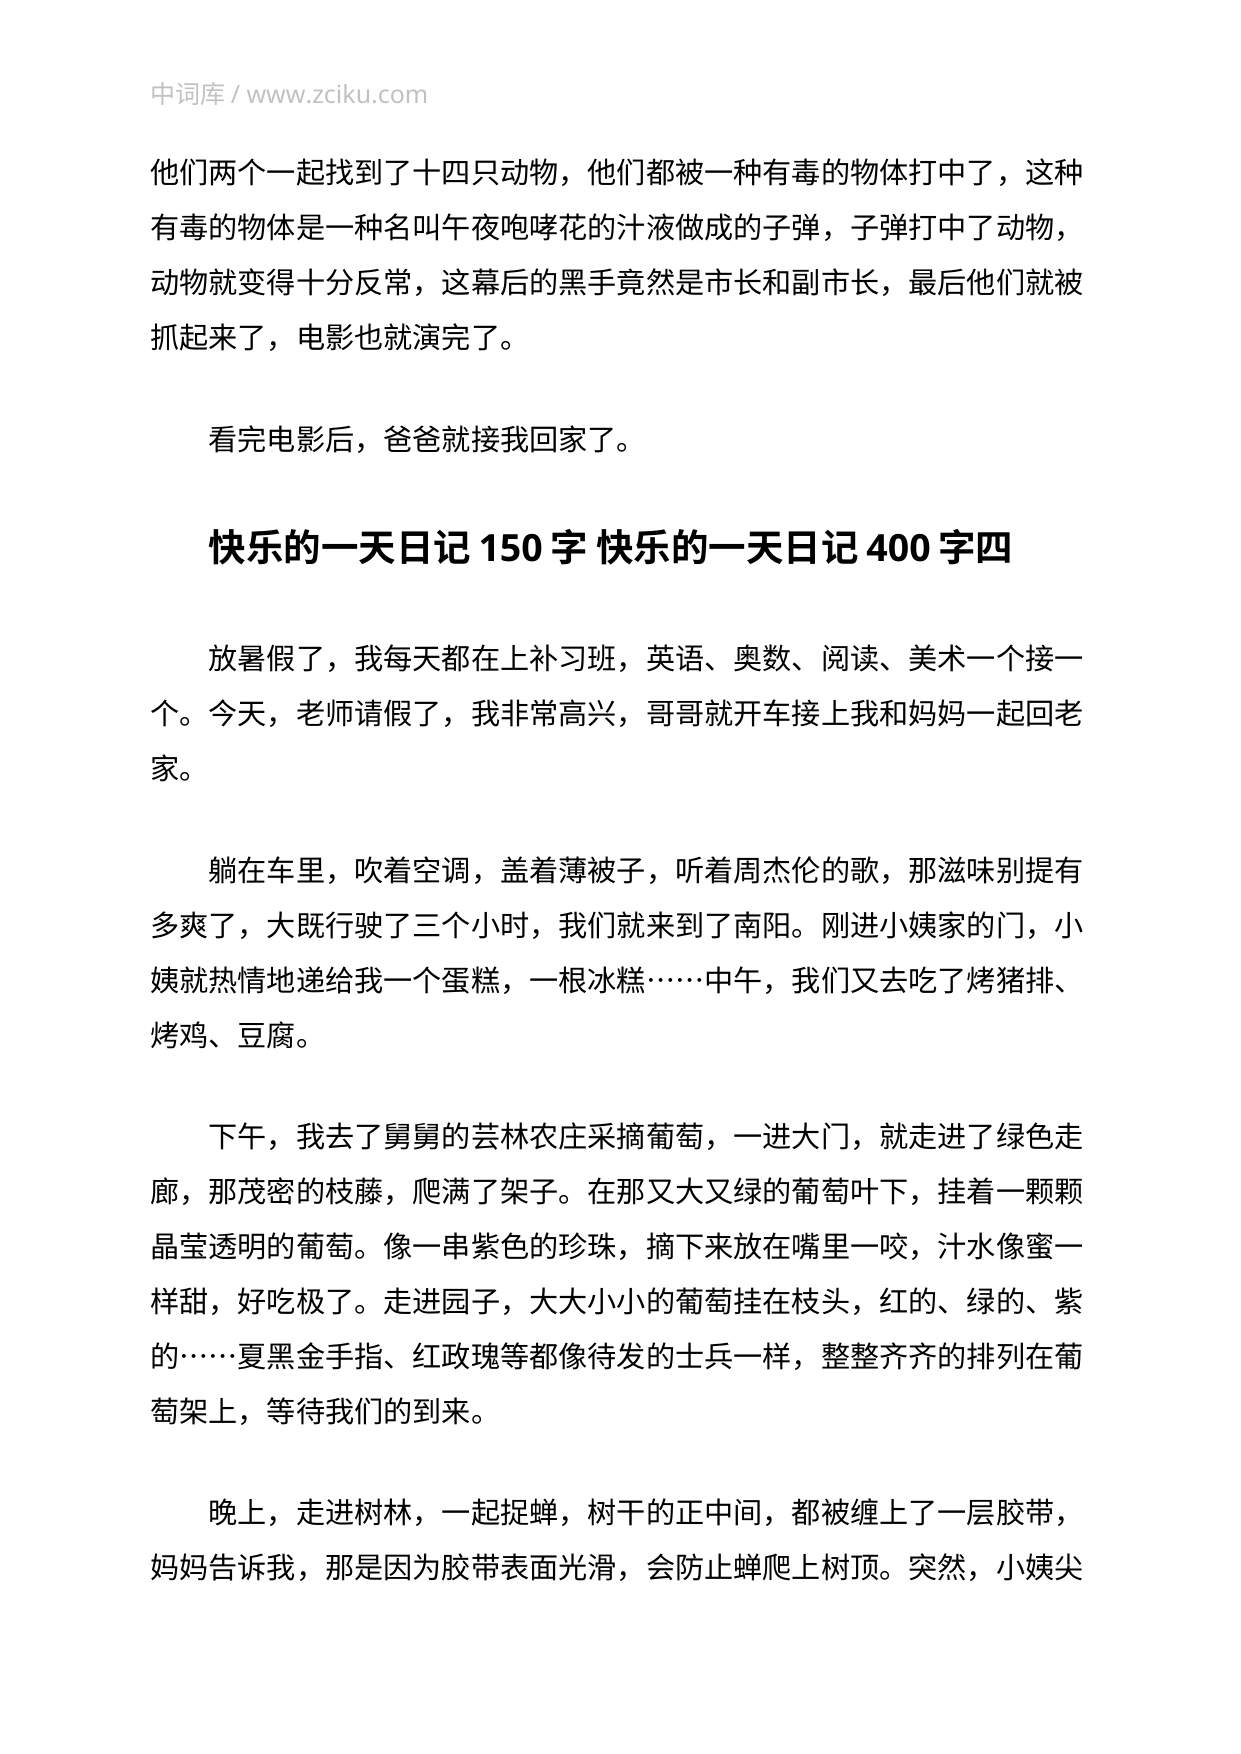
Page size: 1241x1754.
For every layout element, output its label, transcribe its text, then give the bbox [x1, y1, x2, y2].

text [150, 150, 1090, 357]
text 看完电影后，爸爸就接我回家了。 [150, 416, 1090, 459]
text 放暑假了，我每天都在上补习班，英语、奥数、阅读、美术一个接一个。今天，老师请假了，我非常高兴，哥哥就开车接上我和妈妈一起回老家。 [150, 636, 1090, 788]
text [150, 1490, 1090, 1587]
text 快乐的一天日记150字 快乐的一天日记400字四 [150, 518, 1090, 573]
text 躺在车里，吹着空调，盖着薄被子，听着周杰伦的歌，那滋味别提有多爽了，大既行驶了三个小时，我们就来到了南阳。刚进小姨家的门，小姨就热情地递给我一个蛋糕，一根冰糕……中午，我们又去吃了烤猪排、烤鸡、豆腐。 [150, 847, 1090, 1054]
text 下午，我去了舅舅的芸林农庄采摘葡萄，一进大门，就走进了绿色走廊，那茂密的枝藤，爬满了架子。在那又大又绿的葡萄叶下，挂着一颗颗晶莹透明的葡萄。像一串紫色的珍珠，摘下来放在嘴里一咬，汁水像蜜一样甜，好吃极了。走进园子，大大小小的葡萄挂在枝头，红的、绿的、紫的……夏黑金手指、红政瑰等都像待发的士兵一样，整整齐齐的排列在葡萄架上，等待我们的到来。 [150, 1114, 1090, 1431]
